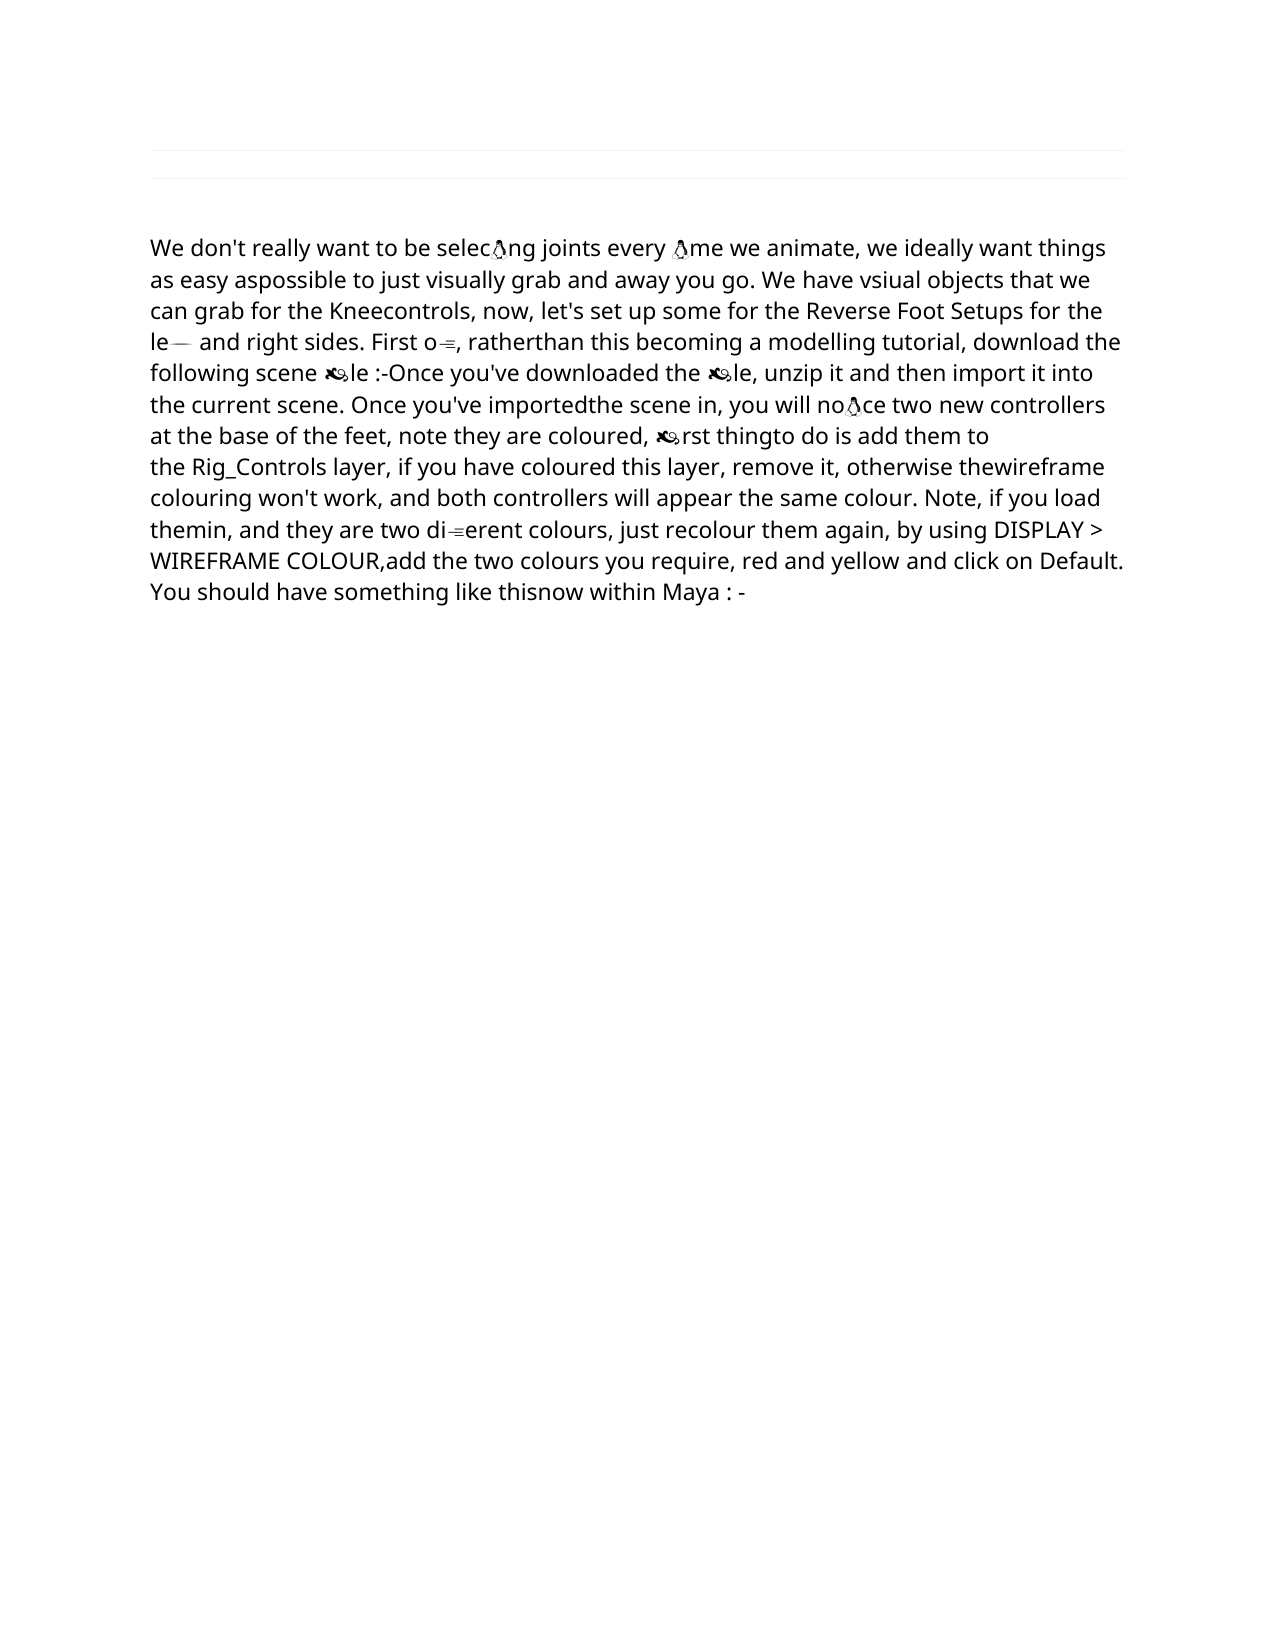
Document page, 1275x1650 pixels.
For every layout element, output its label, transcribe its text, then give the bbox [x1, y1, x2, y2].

text We don't really want to be selecng joints every me we animate, we ideally want things as easy aspossible to just visually grab and away you go. We have vsiual objects that we can grab for the Kneecontrols, now, let's set up some for the Reverse Foot Setups for the le and right sides. First o, ratherthan this becoming a modelling tutorial, download the following scene le :-Once you've downloaded the le, unzip it and then import it into the current scene. Once you've importedthe scene in, you will noce two new controllers at the base of the feet, note they are coloured, rst thingto do is add them to the Rig_Controls layer, if you have coloured this layer, remove it, otherwise thewireframe colouring won't work, and both controllers will appear the same colour. Note, if you load themin, and they are two dierent colours, just recolour them again, by using DISPLAY > WIREFRAME COLOUR,add the two colours you require, red and yellow and click on Default. You should have something like thisnow within Maya : - [150, 232, 1125, 607]
